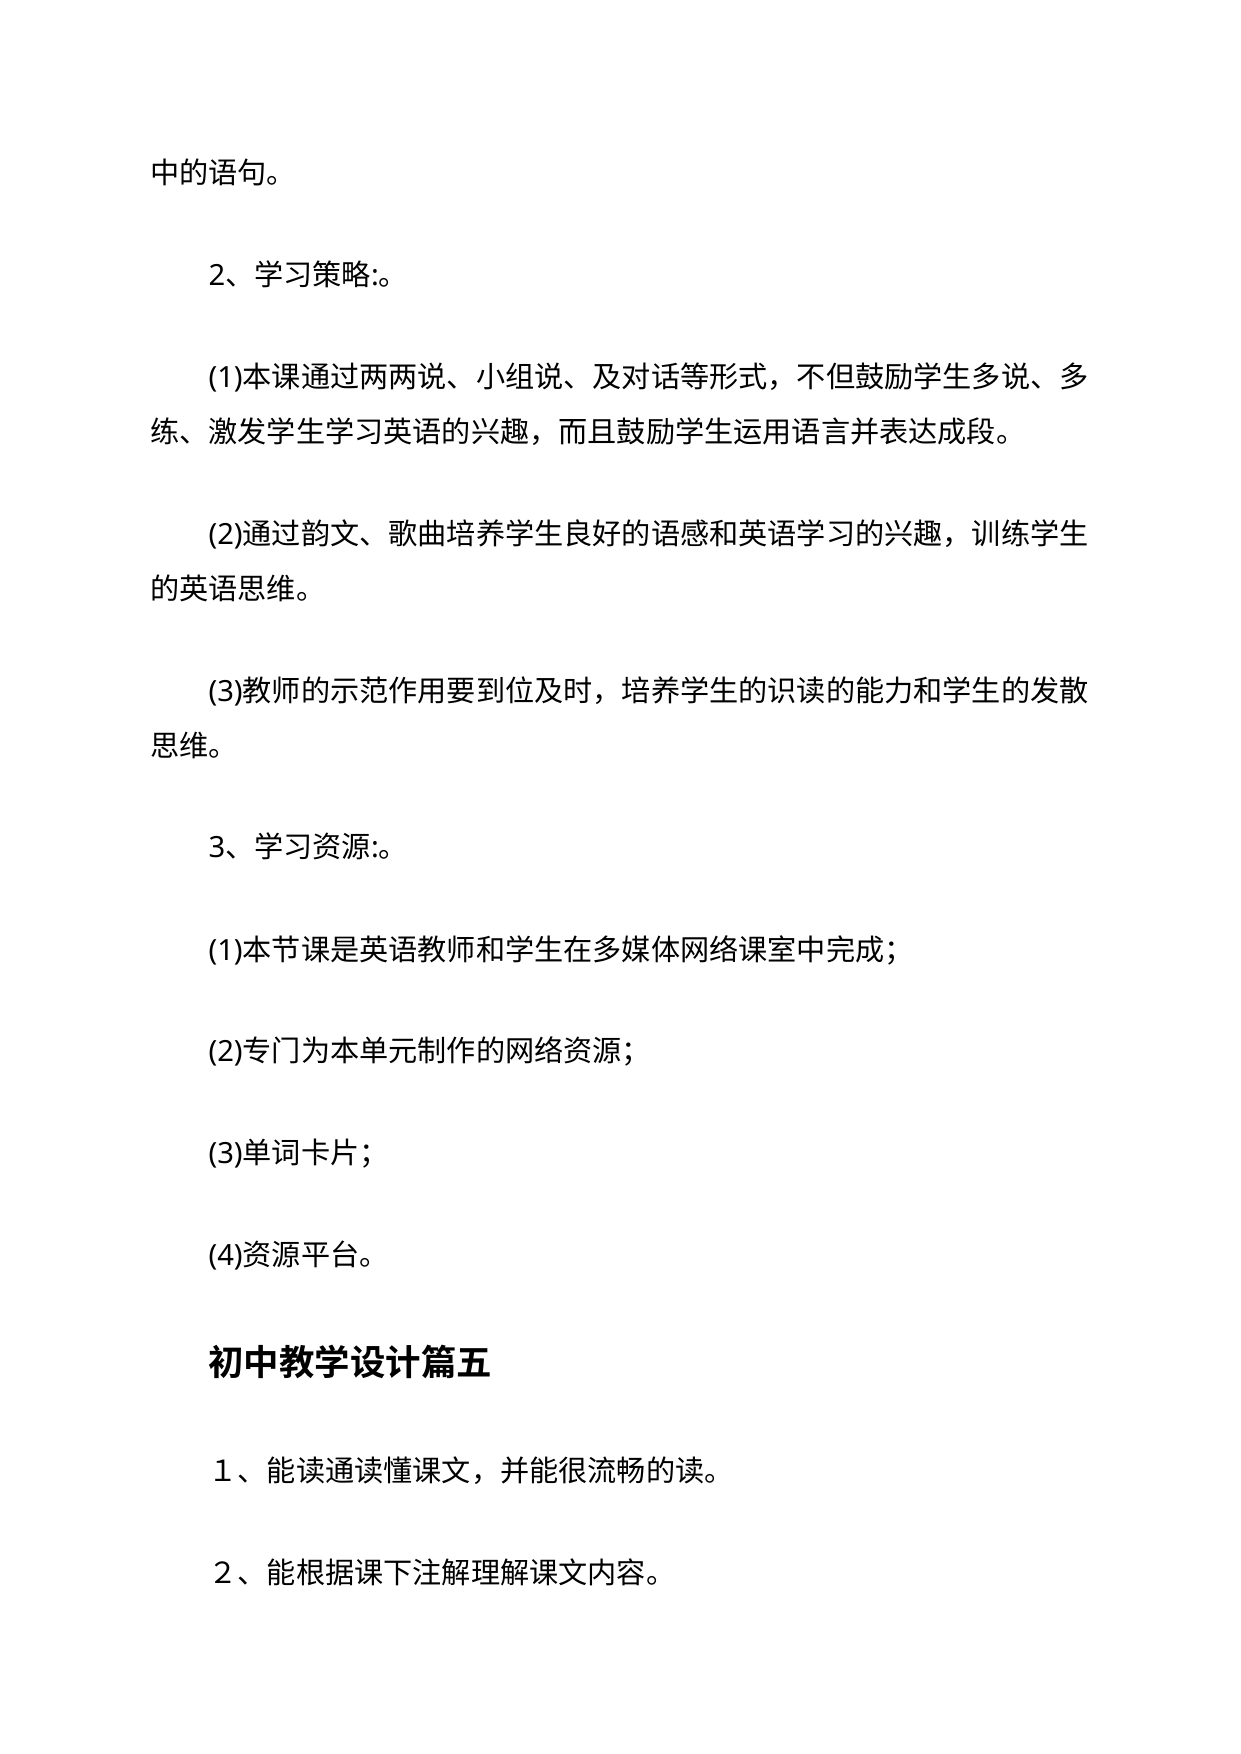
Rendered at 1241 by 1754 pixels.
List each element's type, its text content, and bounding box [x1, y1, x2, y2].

text 2、学习策略:。 [150, 252, 1090, 294]
text (2)通过韵文、歌曲培养学生良好的语感和英语学习的兴趣，训练学生的英语思维。 [150, 511, 1090, 608]
text (4)资源平台。 [150, 1232, 1090, 1274]
text (1)本节课是英语教师和学生在多媒体网络课室中完成； [150, 926, 1090, 968]
text (3)教师的示范作用要到位及时，培养学生的识读的能力和学生的发散思维。 [150, 667, 1090, 764]
text (3)单词卡片； [150, 1130, 1090, 1172]
text (1)本课通过两两说、小组说、及对话等形式，不但鼓励学生多说、多练、激发学生学习英语的兴趣，而且鼓励学生运用语言并表达成段。 [150, 354, 1090, 451]
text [150, 150, 1090, 192]
text 初中教学设计篇五 [150, 1334, 1090, 1385]
text ２、能根据课下注解理解课文内容。 [150, 1549, 1090, 1591]
text 3、学习资源:。 [150, 824, 1090, 866]
text (2)专门为本单元制作的网络资源； [150, 1028, 1090, 1070]
text １、能读通读懂课文，并能很流畅的读。 [150, 1447, 1090, 1490]
